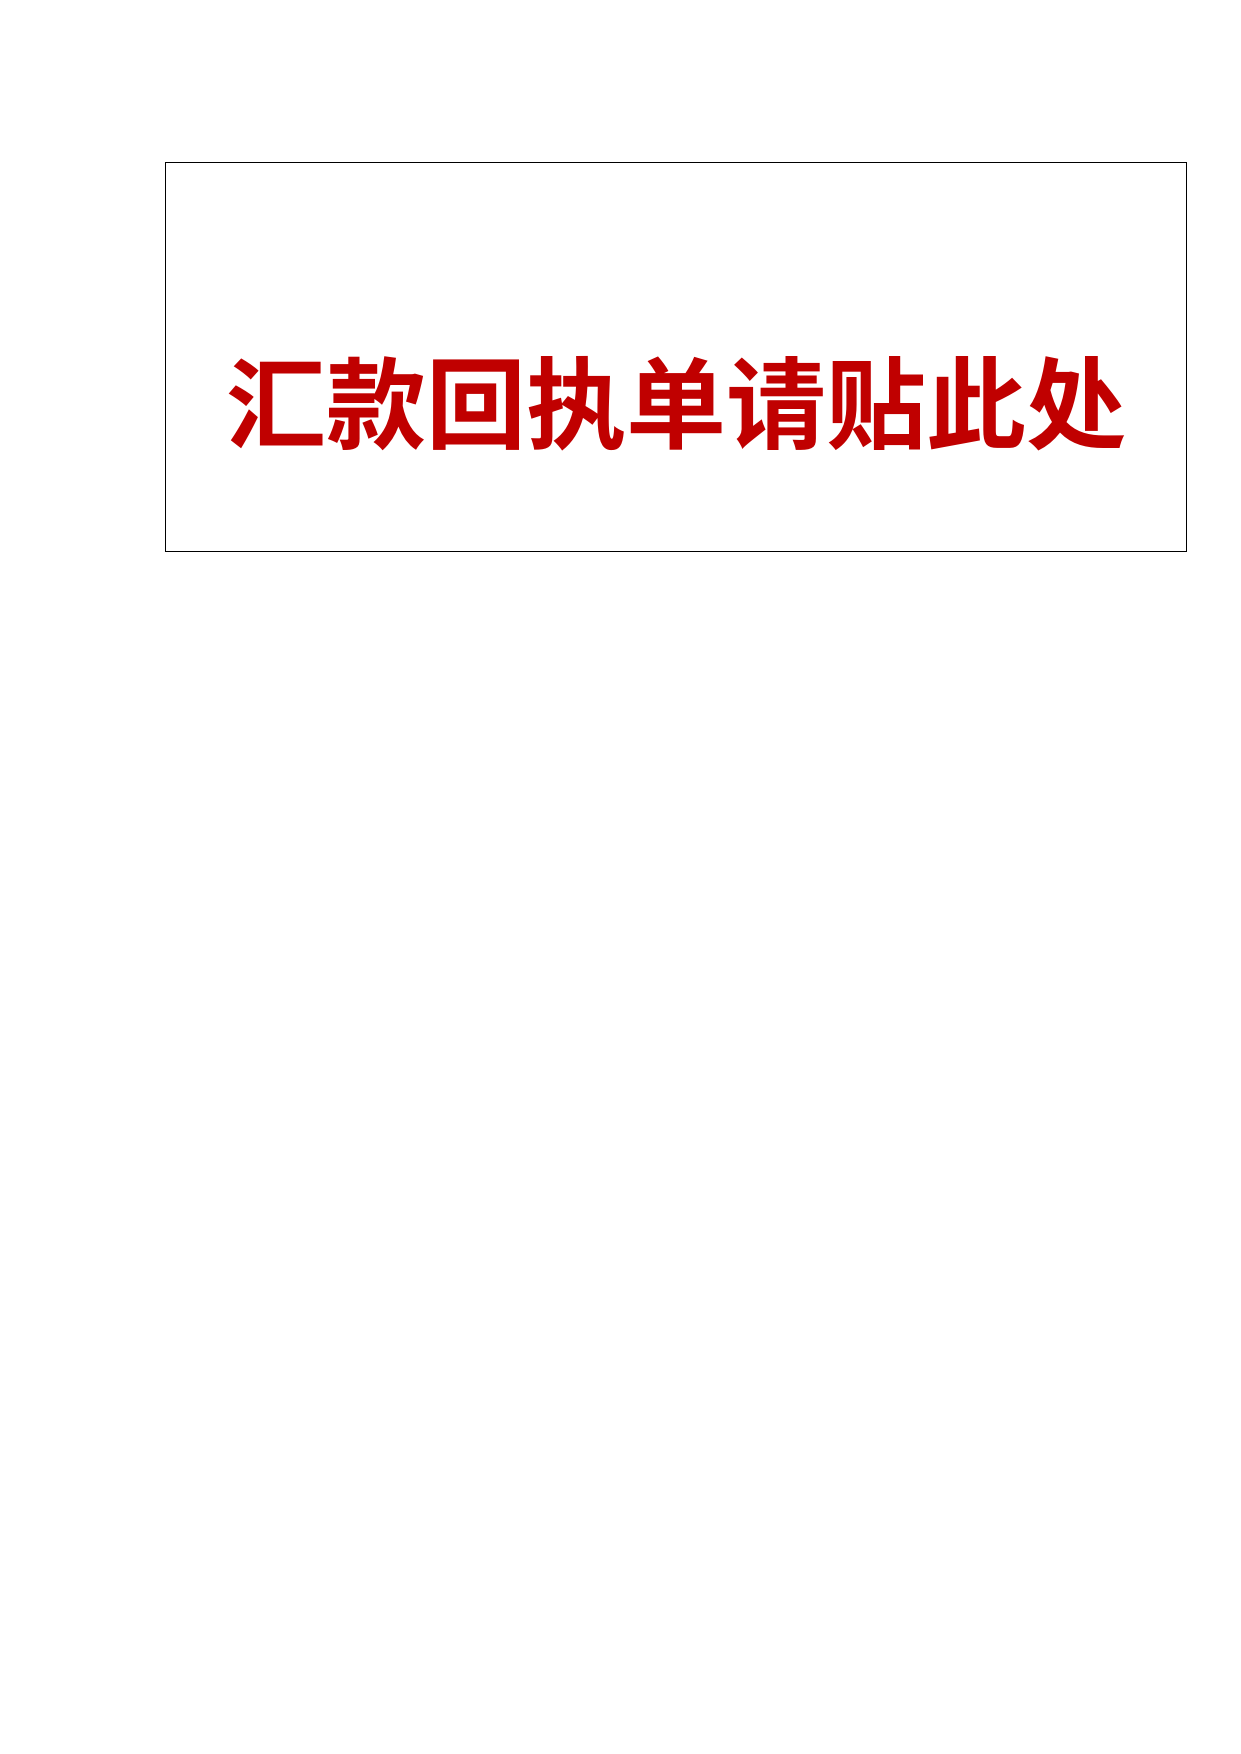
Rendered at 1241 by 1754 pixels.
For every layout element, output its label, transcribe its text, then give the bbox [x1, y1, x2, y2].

table_cell 汇款回执单请贴此处 [166, 163, 1186, 551]
